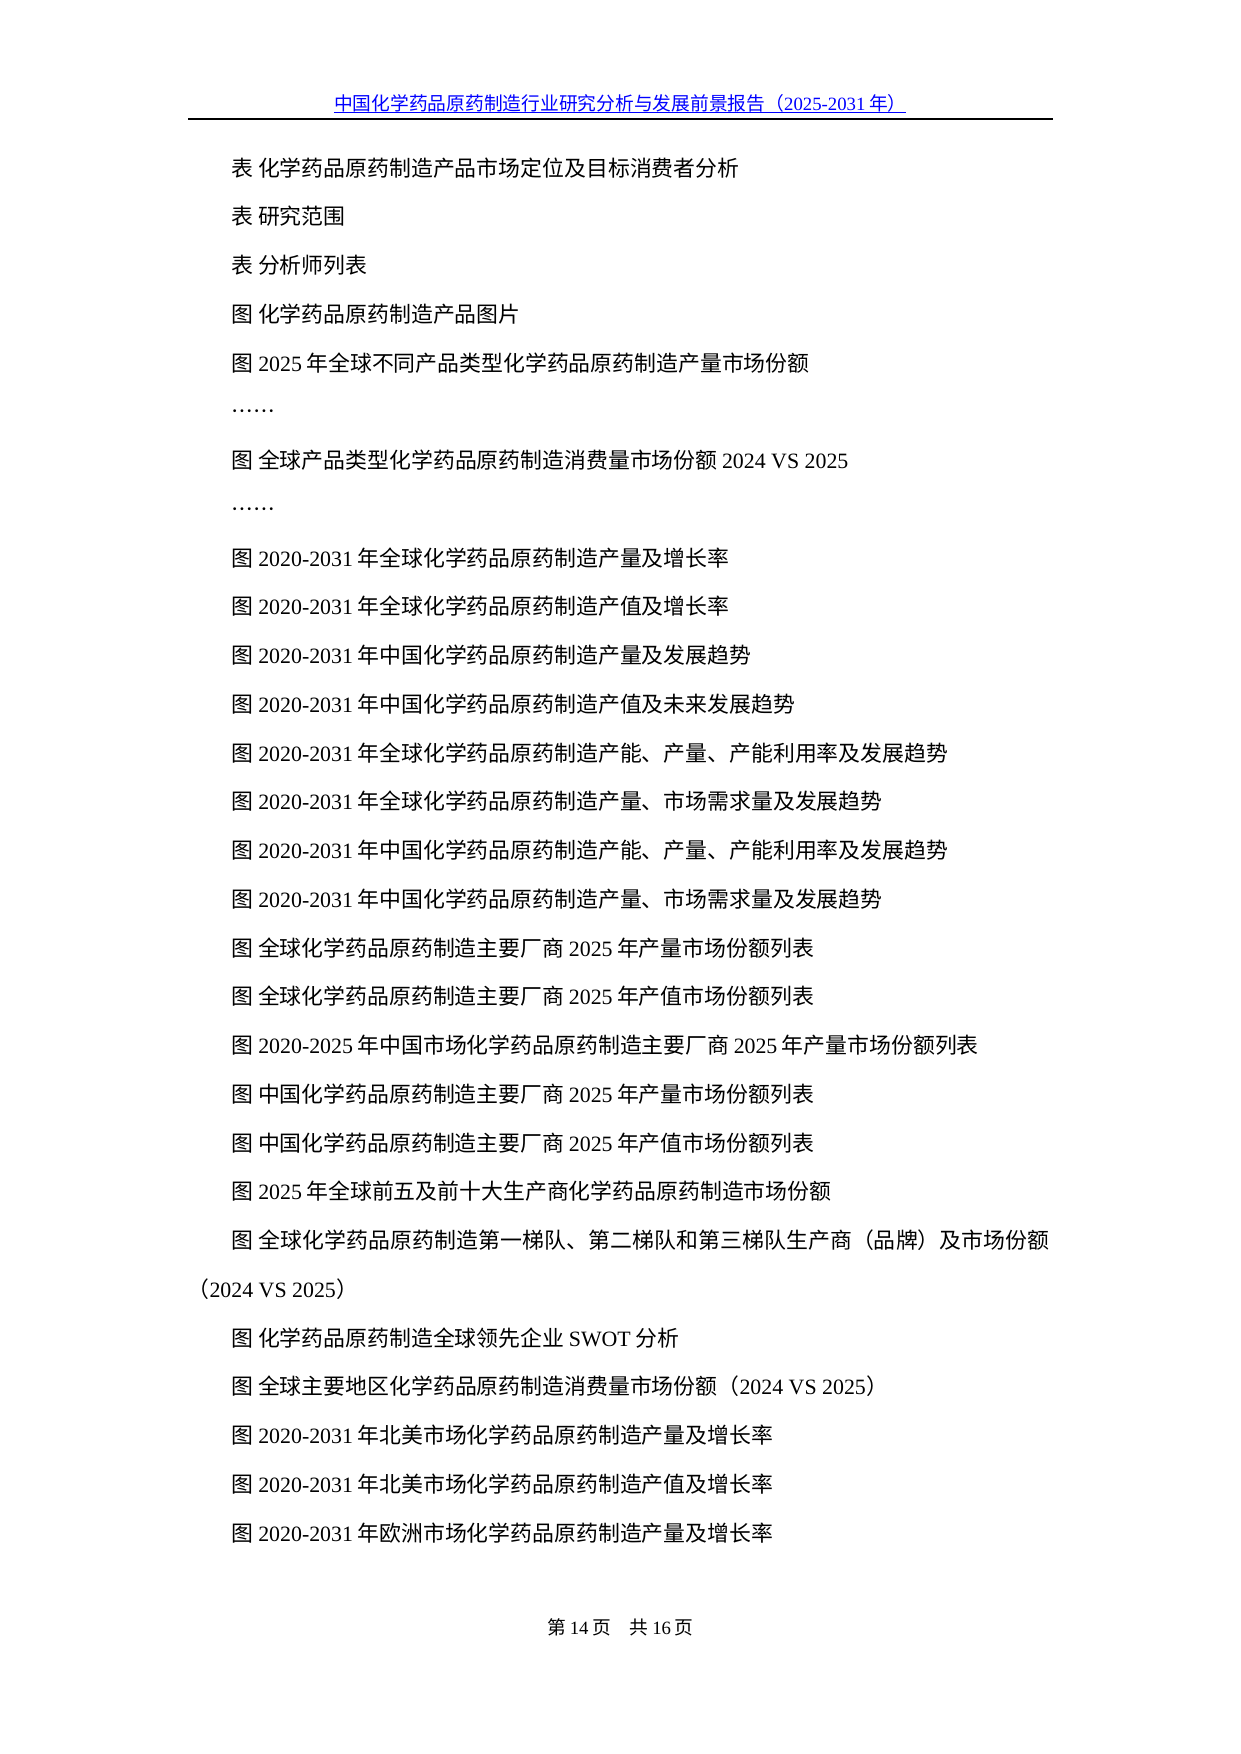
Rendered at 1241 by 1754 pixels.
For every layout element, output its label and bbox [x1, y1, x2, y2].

text [187, 150, 1053, 1548]
